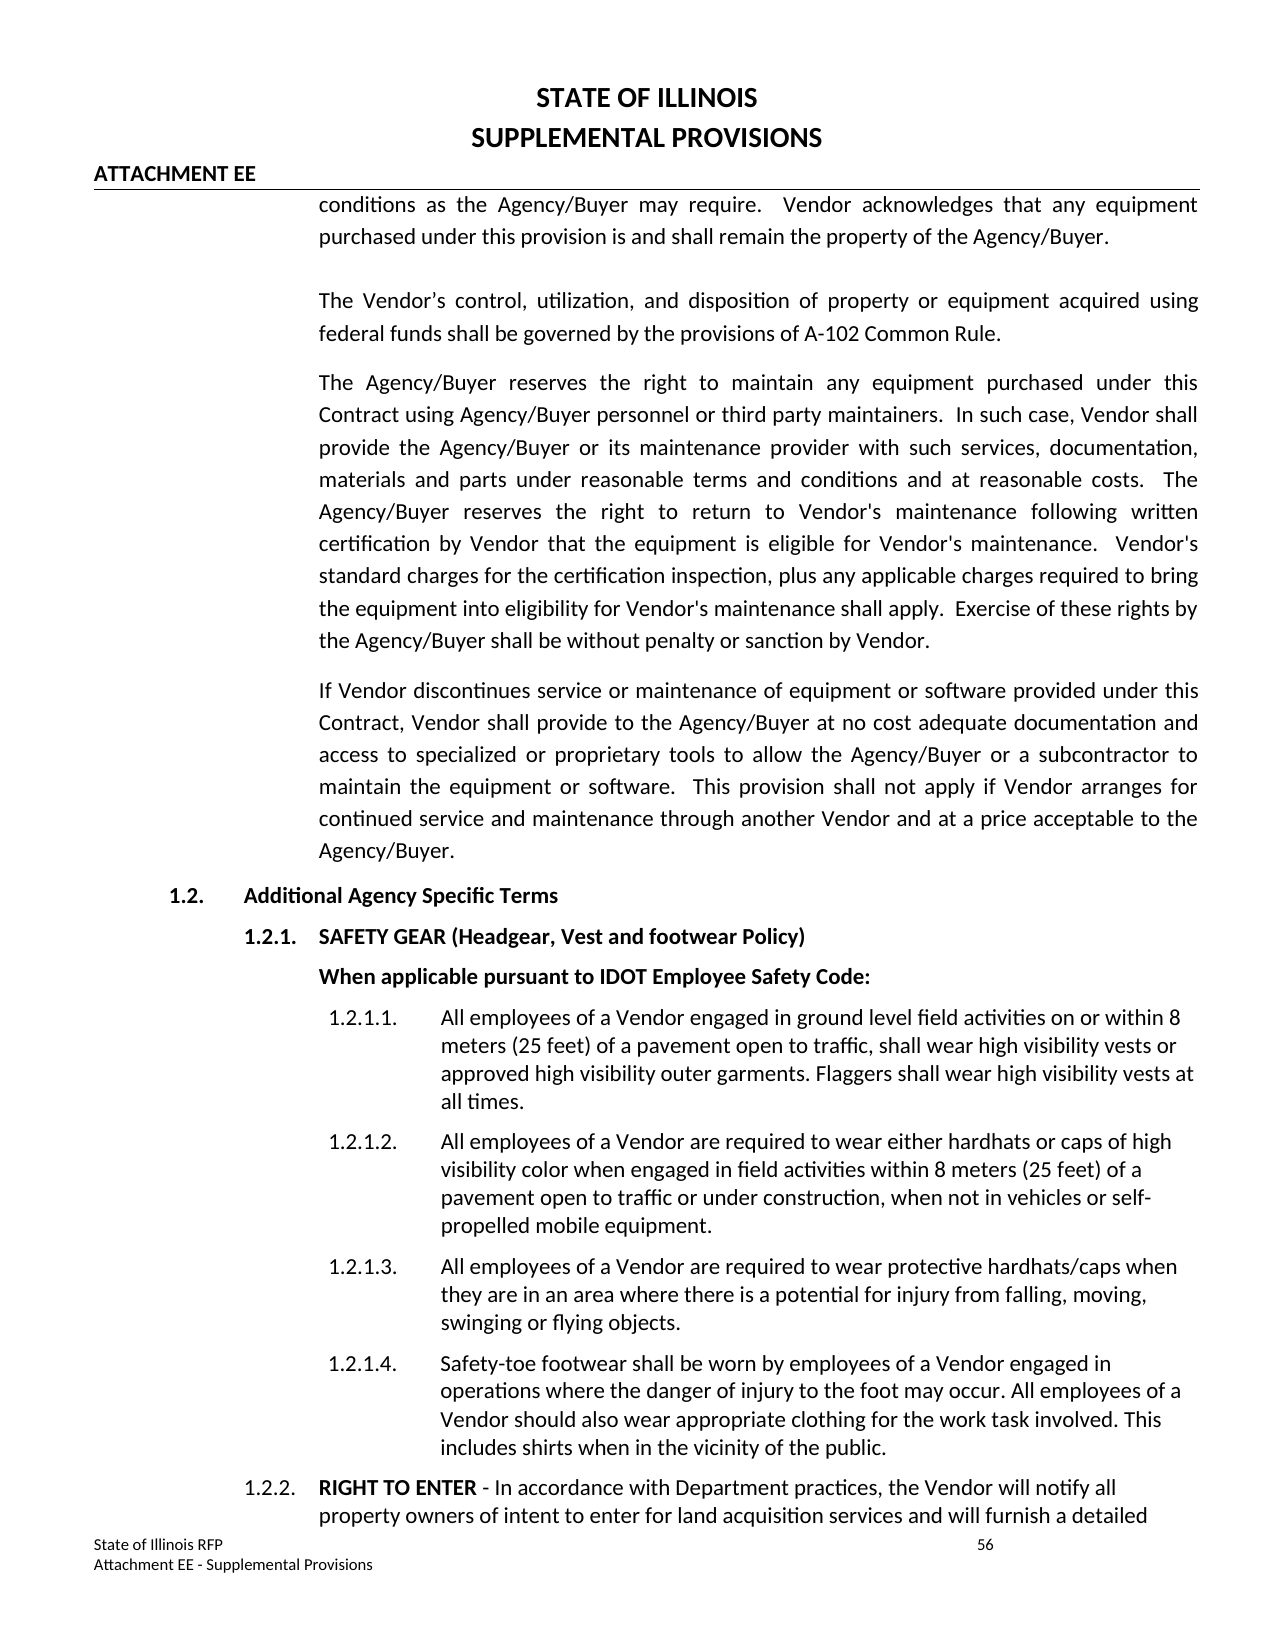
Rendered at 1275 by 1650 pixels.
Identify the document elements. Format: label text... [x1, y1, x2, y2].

text The Vendor’s control, utilization, and disposition of property or equipment acquired using federal funds shall be governed by the provisions of A-102 Common Rule. [319, 286, 1200, 347]
text If Vendor discontinues service or maintenance of equipment or software provided under this Contract, Vendor shall provide to the Agency/Buyer at no cost adequate documentation and access to specialized or proprietary tools to allow the Agency/Buyer or a subcontractor to maintain the equipment or software. This provision shall not apply if Vendor arranges for continued service and maintenance through another Vendor and at a price acceptable to the Agency/Buyer. [319, 676, 1200, 865]
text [244, 1473, 1200, 1529]
text 1.2.1.3. All employees of a Vendor are required to wear protective hardhats/caps when they are in an area where there is a potential for injury from falling, moving, swinging or flying objects. [328, 1252, 1200, 1336]
text 1.2.1.1. All employees of a Vendor engaged in ground level field activities on or within 8 meters (25 feet) of a pavement open to traffic, shall wear high visibility vests or approved high visibility outer garments. Flaggers shall wear high visibility vests at all times. [328, 1003, 1200, 1115]
text 1.2.1. SAFETY GEAR (Headgear, Vest and footwear Policy) [94, 922, 1200, 950]
text 1.2.1.4. Safety-toe footwear shall be worn by employees of a Vendor engaged in operations where the danger of injury to the foot may occur. All employees of a Vendor should also wear appropriate clothing for the work task involved. This includes shirts when in the vicinity of the public. [328, 1349, 1200, 1461]
text 1.2.1.2. All employees of a Vendor are required to wear either hardhats or caps of high visibility color when engaged in field activities within 8 meters (25 feet) of a pavement open to traffic or under construction, when not in vehicles or self-propelled mobile equipment. [328, 1127, 1200, 1239]
text The Agency/Buyer reserves the right to maintain any equipment purchased under this Contract using Agency/Buyer personnel or third party maintainers. In such case, Vendor shall provide the Agency/Buyer or its maintenance provider with such services, documentation, materials and parts under reasonable terms and conditions and at reasonable costs. The Agency/Buyer reserves the right to return to Vendor's maintenance following written certification by Vendor that the equipment is eligible for Vendor's maintenance. Vendor's standard charges for the certification inspection, plus any applicable charges required to bring the equipment into eligibility for Vendor's maintenance shall apply. Exercise of these rights by the Agency/Buyer shall be without penalty or sanction by Vendor. [319, 368, 1200, 654]
text 1.2. Additional Agency Specific Terms [94, 881, 1200, 909]
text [244, 190, 1200, 250]
text When applicable pursuant to IDOT Employee Safety Code: [244, 962, 1200, 990]
